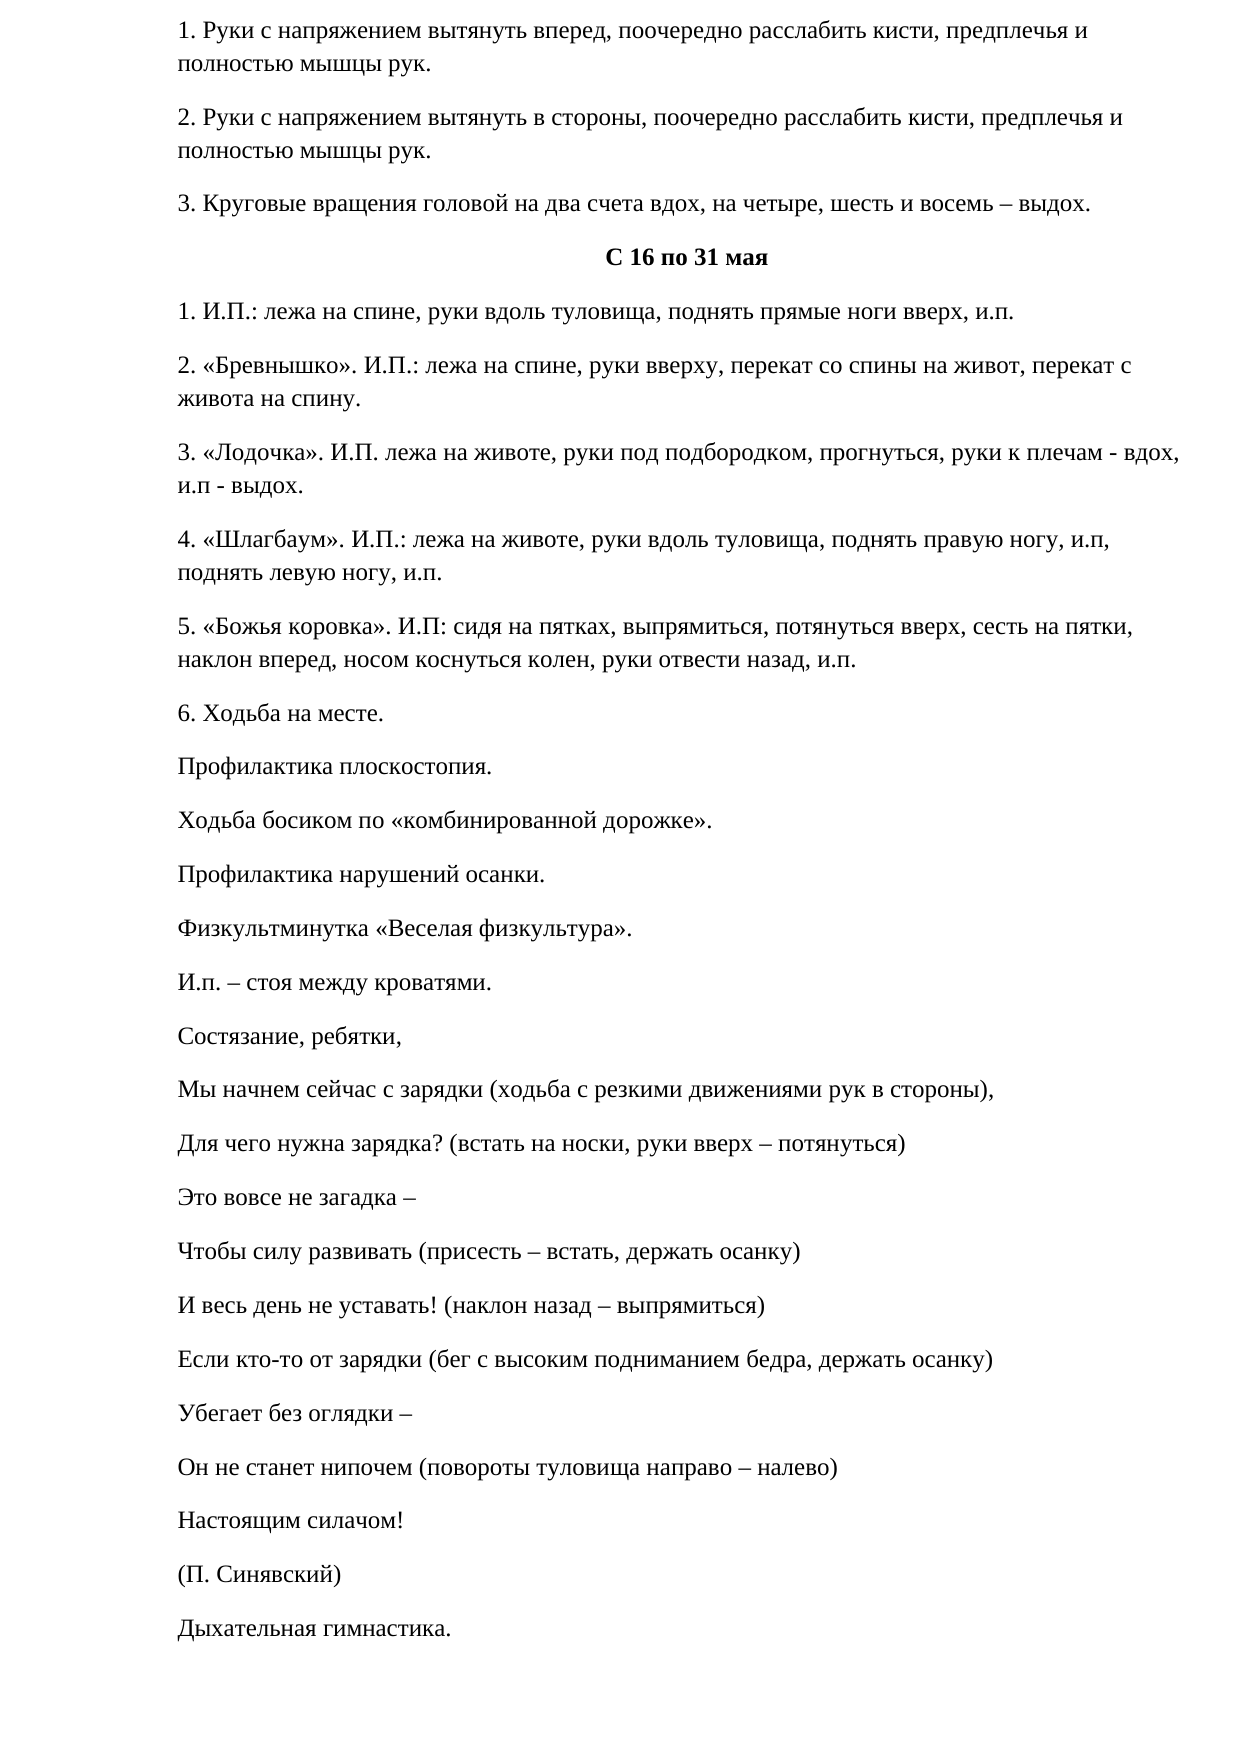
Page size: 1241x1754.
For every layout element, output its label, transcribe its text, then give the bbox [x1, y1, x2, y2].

text Профилактика нарушений осанки. [177, 859, 1196, 888]
text 1. Руки с напряжением вытянуть вперед, поочередно расслабить кисти, предплечья и полностью мышцы рук. [177, 15, 1196, 77]
text Для чего нужна зарядка? (встать на носки, руки вверх – потянуться) [177, 1128, 1196, 1157]
text И.п. – стоя между кроватями. [177, 967, 1196, 996]
text Убегает без оглядки – [177, 1398, 1196, 1426]
text 2. Руки с напряжением вытянуть в стороны, поочередно расслабить кисти, предплечья и полностью мышцы рук. [177, 102, 1196, 163]
text Это вовсе не загадка – [177, 1182, 1196, 1211]
text Настоящим силачом! [177, 1505, 1196, 1534]
text (П. Синявский) [177, 1559, 1196, 1588]
text 3. «Лодочка». И.П. лежа на животе, руки под подбородком, прогнуться, руки к плечам - вдох, и.п - выдох. [177, 437, 1196, 499]
text 6. Ходьба на месте. [177, 698, 1196, 726]
text 5. «Божья коровка». И.П: сидя на пятках, выпрямиться, потянуться вверх, сесть на пятки, наклон вперед, носом коснуться колен, руки отвести назад, и.п. [177, 611, 1196, 672]
text 3. Круговые вращения головой на два счета вдох, на четыре, шесть и восемь – выдох. [177, 188, 1196, 217]
text Если кто-то от зарядки (бег с высоким подниманием бедра, держать осанку) [177, 1344, 1196, 1373]
text Чтобы силу развивать (присесть – встать, держать осанку) [177, 1236, 1196, 1265]
text И весь день не уставать! (наклон назад – выпрямиться) [177, 1290, 1196, 1319]
text Ходьба босиком по «комбинированной дорожке». [177, 805, 1196, 834]
text Мы начнем сейчас с зарядки (ходьба с резкими движениями рук в стороны), [177, 1074, 1196, 1103]
text Он не станет нипочем (повороты туловища направо – налево) [177, 1452, 1196, 1480]
text 4. «Шлагбаум». И.П.: лежа на животе, руки вдоль туловища, поднять правую ногу, и.п, поднять левую ногу, и.п. [177, 524, 1196, 586]
text 1. И.П.: лежа на спине, руки вдоль туловища, поднять прямые ноги вверх, и.п. [177, 296, 1196, 325]
text Физкультминутка «Веселая физкультура». [177, 913, 1196, 942]
text С 16 по 31 мая [177, 242, 1196, 271]
text Дыхательная гимнастика. [177, 1613, 1196, 1642]
text 2. «Бревнышко». И.П.: лежа на спине, руки вверху, перекат со спины на живот, перекат с живота на спину. [177, 350, 1196, 412]
text Состязание, ребятки, [177, 1021, 1196, 1049]
text Профилактика плоскостопия. [177, 751, 1196, 780]
